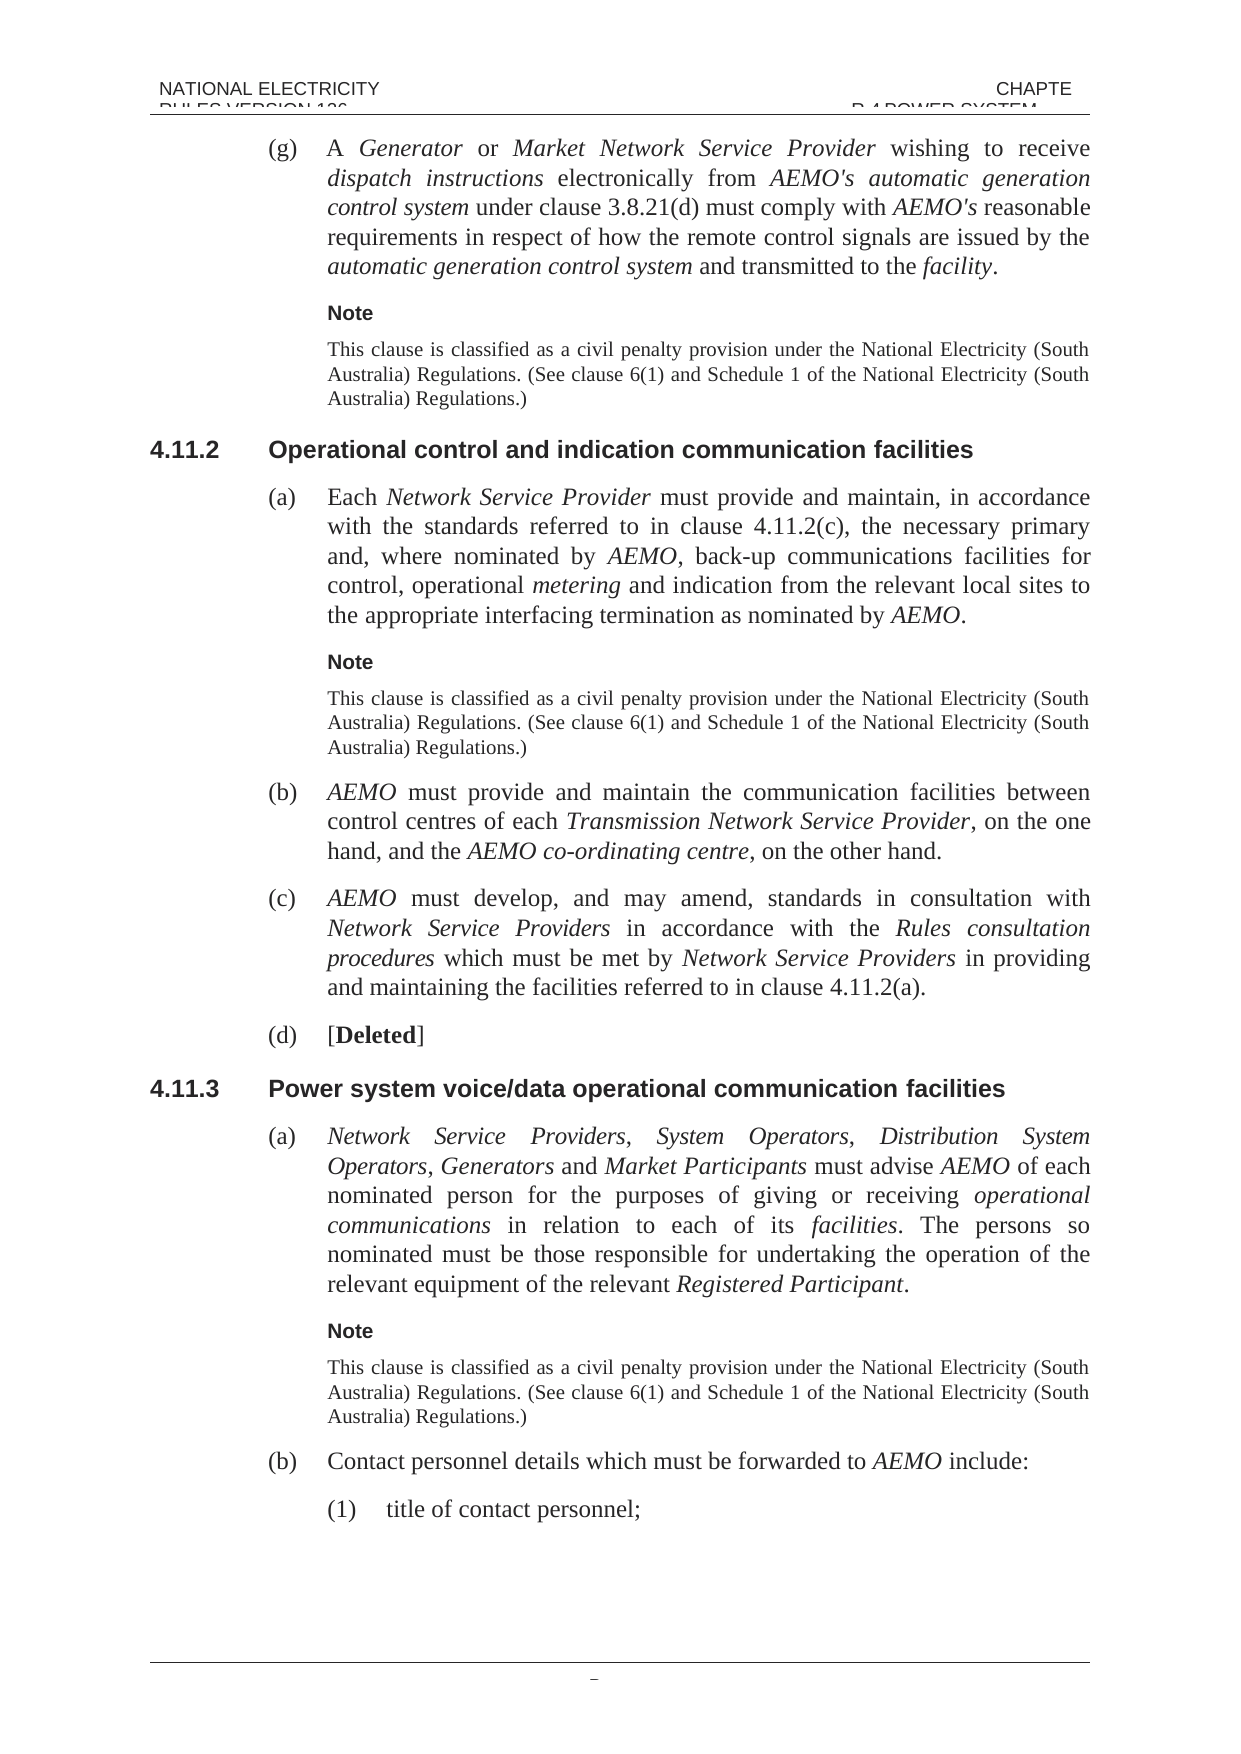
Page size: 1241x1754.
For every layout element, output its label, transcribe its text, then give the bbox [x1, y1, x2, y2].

list AEMO must provide and maintain the communication facilities between control centres of each Transmission Network Service Provider, on the one hand, and the AEMO co-ordinating centre, on the other hand. [268, 777, 1091, 864]
text Note [327, 1319, 1103, 1343]
list Each Network Service Provider must provide and maintain, in accordance with the standards referred to in clause 4.11.2(c), the necessary primary and, where nominated by AEMO, back-up communications facilities for control, operational metering and indication from the relevant local sites to the appropriate interfacing termination as nominated by AEMO. [268, 482, 1091, 629]
list AEMO must develop, and may amend, standards in consultation with Network Service Providers in accordance with the Rules consultation procedures which must be met by Network Service Providers in providing and maintaining the facilities referred to in clause 4.11.2(a). [268, 883, 1091, 1001]
list Contact personnel details which must be forwarded to AEMO include: [268, 1446, 1103, 1475]
list A Generator or Market Network Service Provider wishing to receive dispatch instructions electronically from AEMO's automatic generation control system under clause 3.8.21(d) must comply with AEMO's reasonable requirements in respect of how the remote control signals are issued by the automatic generation control system and transmitted to the facility. [268, 133, 1091, 280]
text Note [327, 649, 1103, 673]
list [Deleted] [268, 1020, 1103, 1049]
subtitle Power system voice/data operational communication facilities [150, 1074, 1103, 1103]
subtitle Operational control and indication communication facilities [150, 435, 1103, 463]
text Note [327, 301, 1103, 325]
list Network Service Providers, System Operators, Distribution System Operators, Generators and Market Participants must advise AEMO of each nominated person for the purposes of giving or receiving operational communications in relation to each of its facilities. The persons so nominated must be those responsible for undertaking the operation of the relevant equipment of the relevant Registered Participant. [268, 1121, 1091, 1298]
list title of contact personnel; [327, 1494, 1103, 1522]
